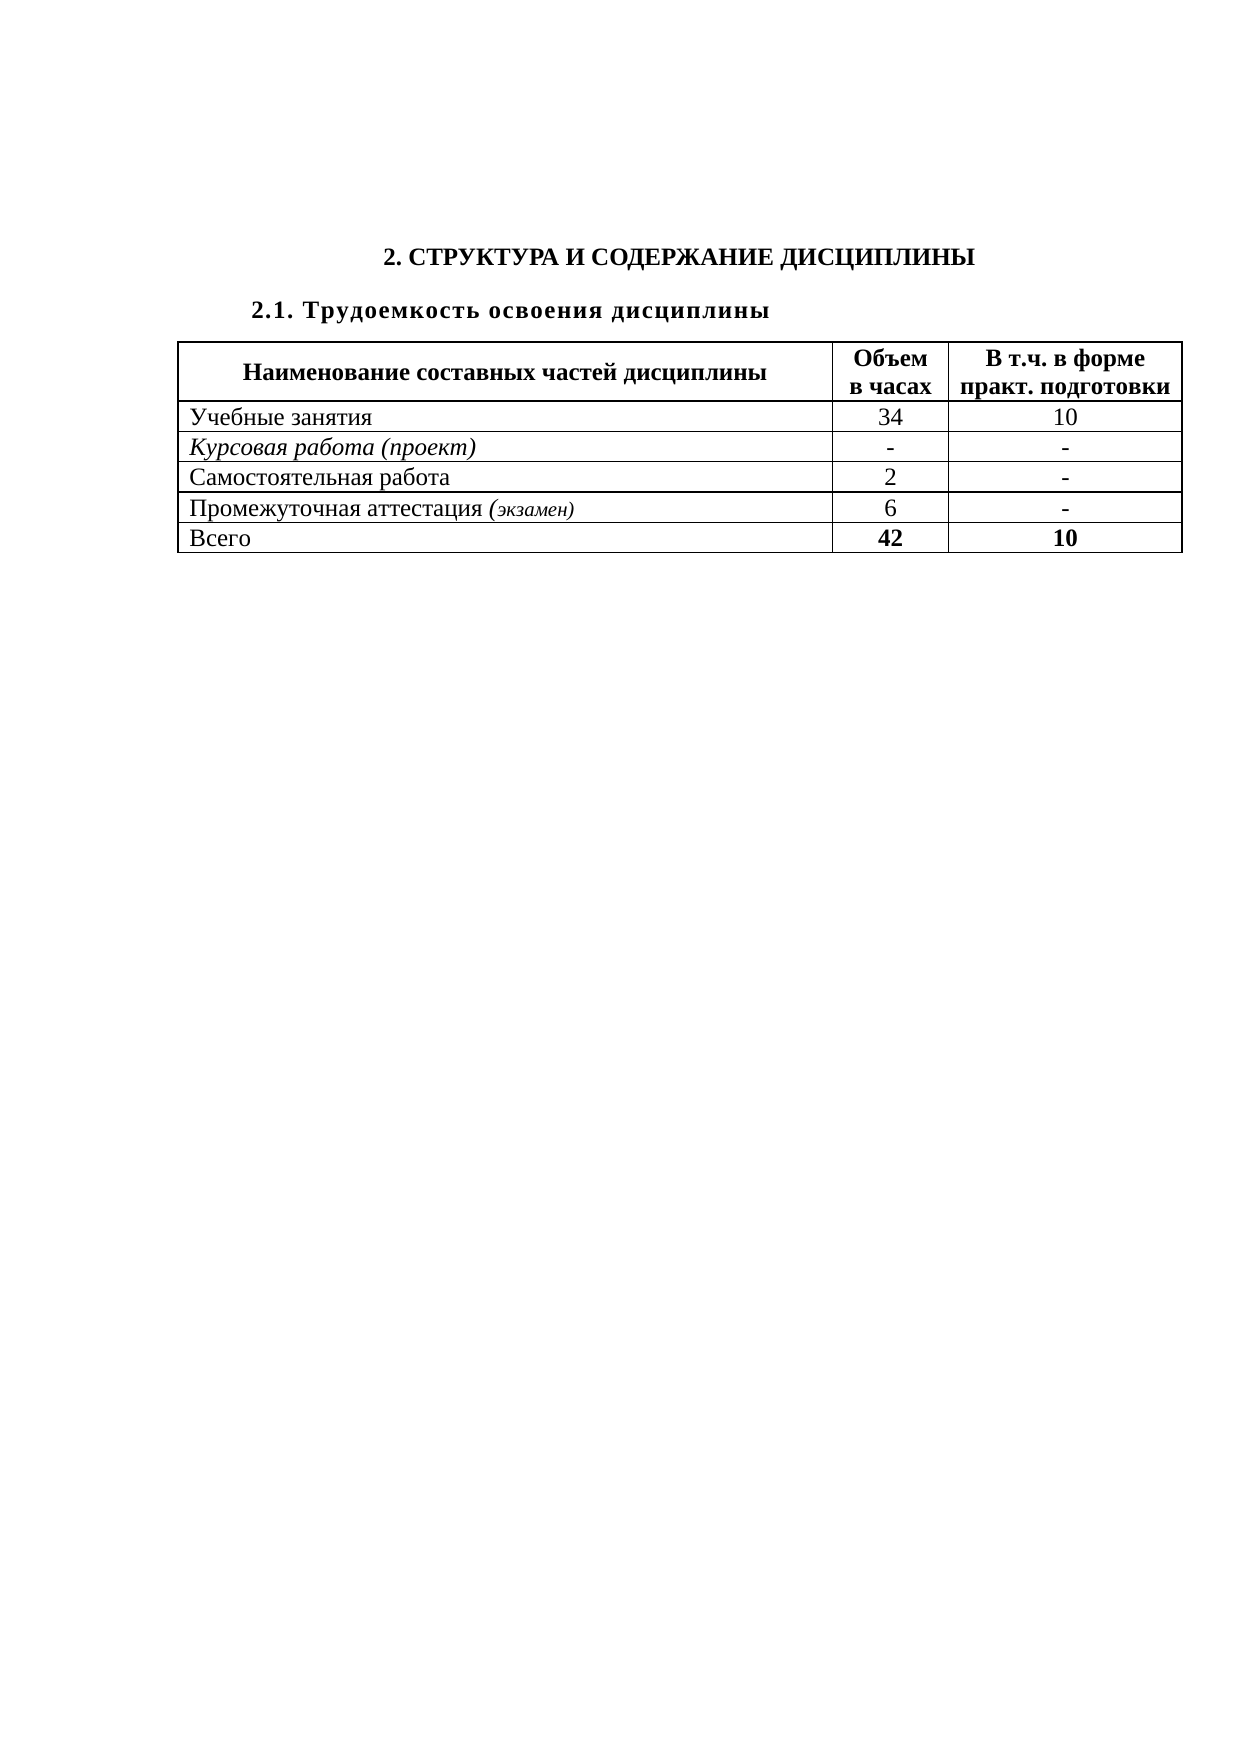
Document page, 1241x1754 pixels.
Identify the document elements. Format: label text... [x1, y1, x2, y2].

text 2. Структура и содержание ДИСЦИПЛИНЫ [177, 242, 1181, 271]
table_cell 10 [949, 523, 1181, 552]
table_cell - [949, 432, 1181, 461]
table_cell Самостоятельная работа [179, 462, 832, 491]
table_cell Учебные занятия [179, 402, 832, 431]
table_header Наименование составных частей дисциплины [179, 343, 832, 400]
table_cell 2 [833, 462, 948, 491]
table_cell - [949, 493, 1181, 521]
table_cell 6 [833, 493, 948, 521]
table_cell 34 [833, 402, 948, 431]
table_cell - [949, 462, 1181, 491]
table_cell 42 [833, 523, 948, 552]
table_cell Промежуточная аттестация (экзамен) [179, 493, 832, 521]
table_cell Курсовая работа (проект) [179, 432, 832, 461]
table_cell - [833, 432, 948, 461]
table_header В т.ч. в форме практ. подготовки [949, 343, 1181, 400]
table_cell 10 [949, 402, 1181, 431]
table_cell Всего [179, 523, 832, 552]
text 2.1. Трудоемкость освоения дисциплины [177, 296, 1181, 324]
table_header Объем в часах [833, 343, 948, 400]
